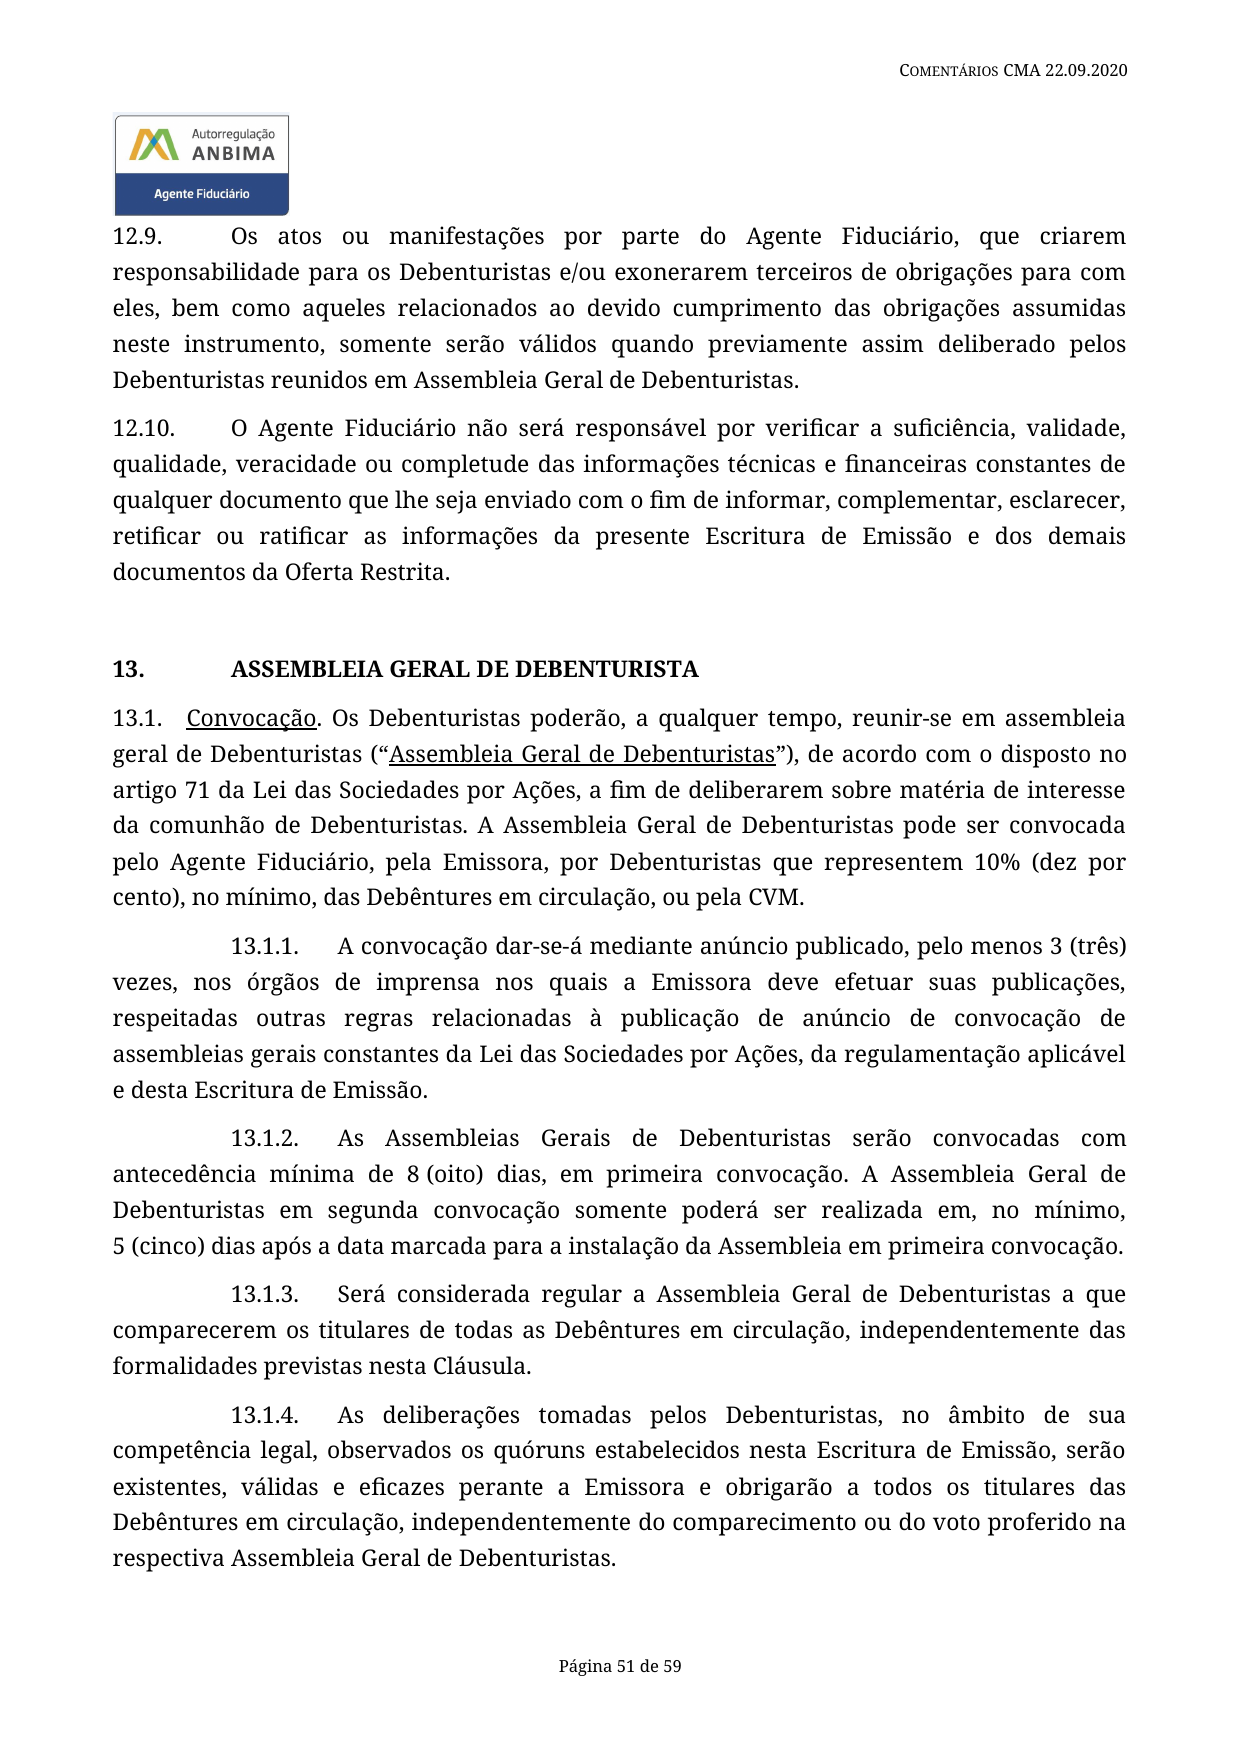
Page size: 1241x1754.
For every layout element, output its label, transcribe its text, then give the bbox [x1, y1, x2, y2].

text O Agente Fiduciário não será responsável por verificar a suficiência, validade, qualidade, veracidade ou completude das informações técnicas e financeiras constantes de qualquer documento que lhe seja enviado com o fim de informar, complementar, esclarecer, retificar ou ratificar as informações da presente Escritura de Emissão e dos demais documentos da Oferta Restrita. [112, 412, 1128, 587]
text As Assembleias Gerais de Debenturistas serão convocadas com antecedência mínima de 8 (oito) dias, em primeira convocação. A Assembleia Geral de Debenturistas em segunda convocação somente poderá ser realizada em, no mínimo, 5 (cinco) dias após a data marcada para a instalação da Assembleia em primeira convocação. [112, 1122, 1128, 1261]
text As deliberações tomadas pelos Debenturistas, no âmbito de sua competência legal, observados os quóruns estabelecidos nesta Escritura de Emissão, serão existentes, válidas e eficazes perante a Emissora e obrigarão a todos os titulares das Debêntures em circulação, independentemente do comparecimento ou do voto proferido na respectiva Assembleia Geral de Debenturistas. [112, 1398, 1128, 1573]
subtitle ASSEMBLEIA GERAL DE DEBENTURISTA [112, 653, 1128, 684]
picture [112, 112, 290, 216]
text Os atos ou manifestações por parte do Agente Fiduciário, que criarem responsabilidade para os Debenturistas e/ou exonerarem terceiros de obrigações para com eles, bem como aqueles relacionados ao devido cumprimento das obrigações assumidas neste instrumento, somente serão válidos quando previamente assim deliberado pelos Debenturistas reunidos em Assembleia Geral de Debenturistas. [112, 220, 1128, 395]
text A convocação dar-se-á mediante anúncio publicado, pelo menos 3 (três) vezes, nos órgãos de imprensa nos quais a Emissora deve efetuar suas publicações, respeitadas outras regras relacionadas à publicação de anúncio de convocação de assembleias gerais constantes da Lei das Sociedades por Ações, da regulamentação aplicável e desta Escritura de Emissão. [112, 930, 1128, 1105]
text Será considerada regular a Assembleia Geral de Debenturistas a que comparecerem os titulares de todas as Debêntures em circulação, independentemente das formalidades previstas nesta Cláusula. [112, 1278, 1128, 1381]
text Convocação. Os Debenturistas poderão, a qualquer tempo, reunir-se em assembleia geral de Debenturistas (“Assembleia Geral de Debenturistas”), de acordo com o disposto no artigo 71 da Lei das Sociedades por Ações, a fim de deliberarem sobre matéria de interesse da comunhão de Debenturistas. A Assembleia Geral de Debenturistas pode ser convocada pelo Agente Fiduciário, pela Emissora, por Debenturistas que representem 10% (dez por cento), no mínimo, das Debêntures em circulação, ou pela CVM. [112, 702, 1128, 913]
